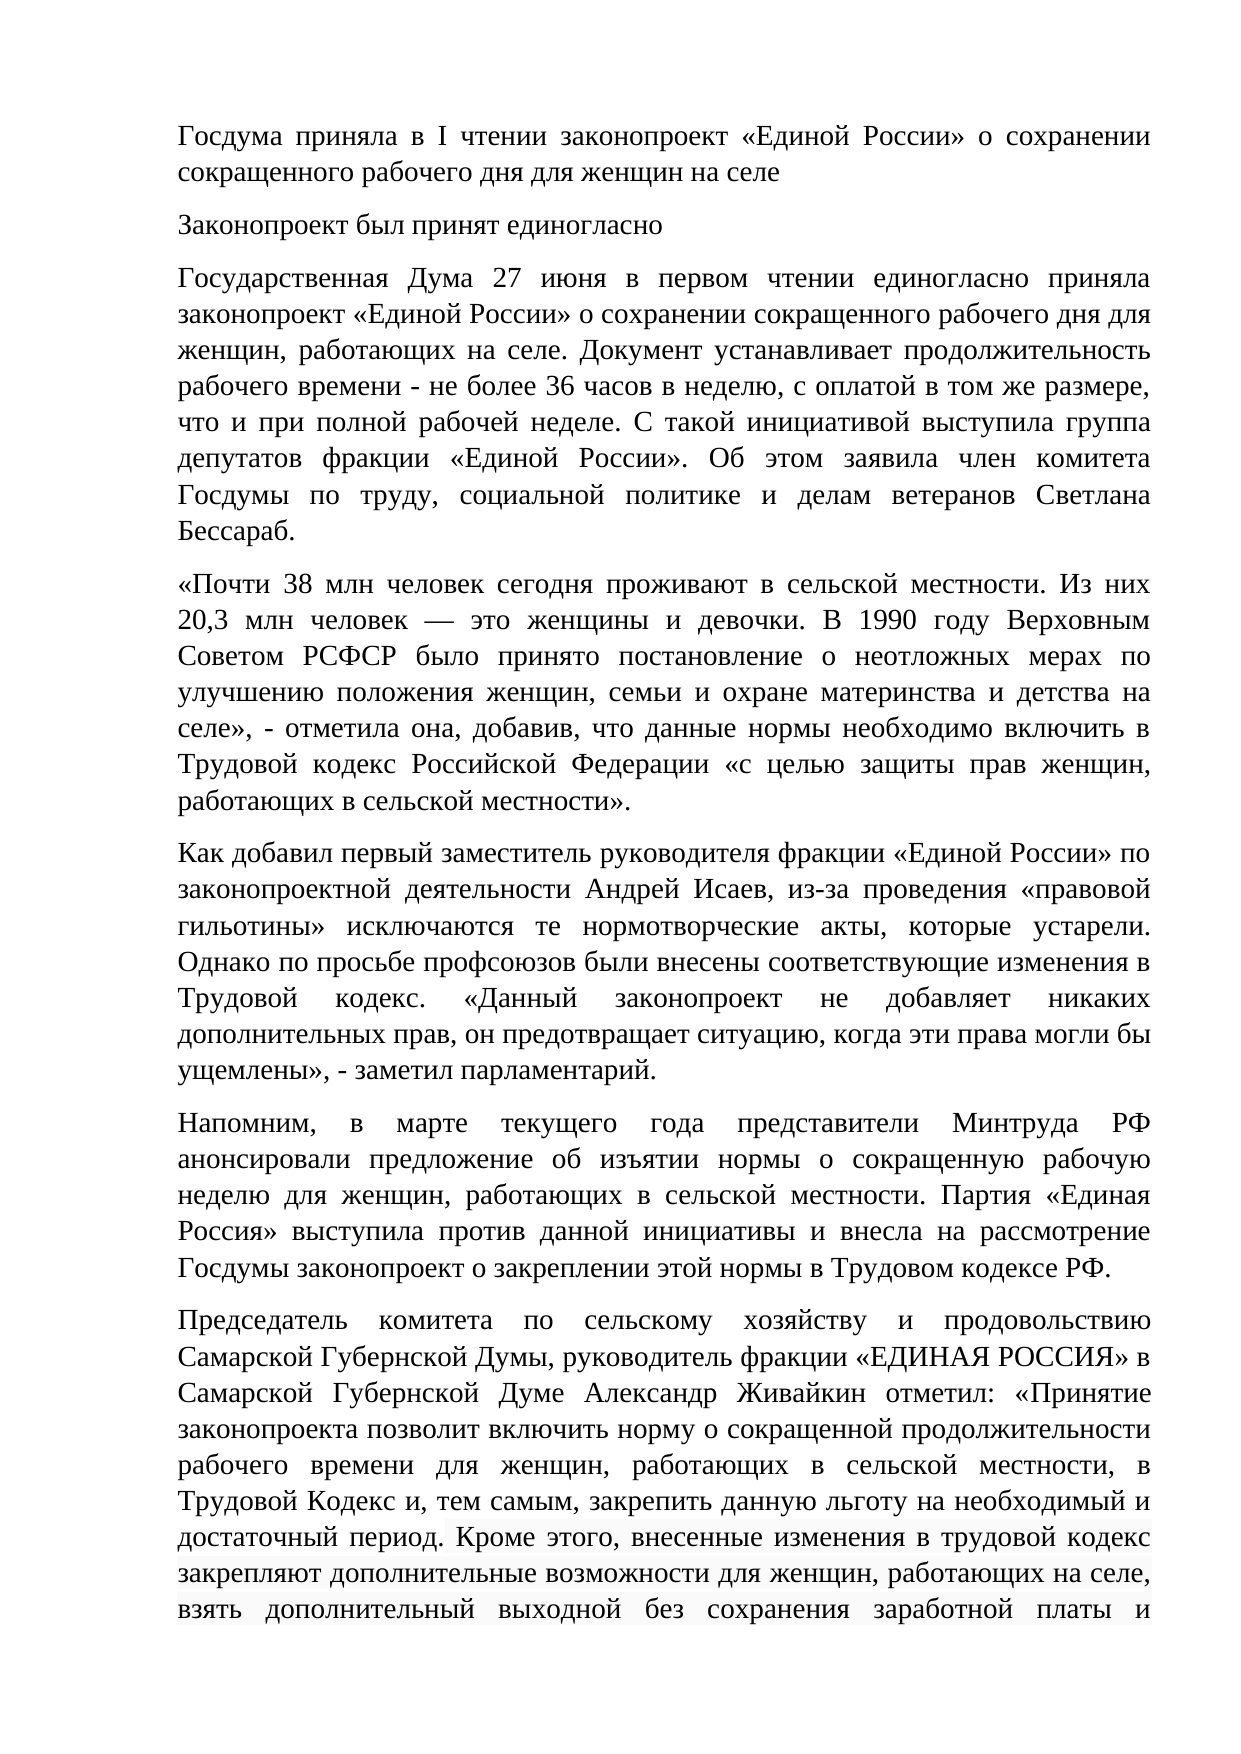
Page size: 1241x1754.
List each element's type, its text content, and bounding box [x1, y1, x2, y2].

text «Почти 38 млн человек сегодня проживают в сельской местности. Из них 20,3 млн человек — это женщины и девочки. В 1990 году Верховным Советом РСФСР было принято постановление о неотложных мерах по улучшению положения женщин, семьи и охране материнства и детства на селе», - отметила она, добавив, что данные нормы необходимо включить в Трудовой кодекс Российской Федерации «с целью защиты прав женщин, работающих в сельской местности». [177, 566, 1152, 816]
text Государственная Дума 27 июня в первом чтении единогласно приняла законопроект «Единой России» о сохранении сокращенного рабочего дня для женщин, работающих на селе. Документ устанавливает продолжительность рабочего времени - не более 36 часов в неделю, с оплатой в том же размере, что и при полной рабочей неделе. С такой инициативой выступила группа депутатов фракции «Единой России». Об этом заявила член комитета Госдумы по труду, социальной политике и делам ветеранов Светлана Бессараб. [177, 260, 1152, 546]
text Госдума приняла в I чтении законопроект «Единой России» о сохранении сокращенного рабочего дня для женщин на селе [177, 118, 1152, 188]
text Как добавил первый заместитель руководителя фракции «Единой России» по законопроектной деятельности Андрей Исаев, из-за проведения «правовой гильотины» исключаются те нормотворческие акты, которые устарели. Однако по просьбе профсоюзов были внесены соответствующие изменения в Трудовой кодекс. «Данный законопроект не добавляет никаких дополнительных прав, он предотвращает ситуацию, когда эти права могли бы ущемлены», - заметил парламентарий. [177, 835, 1152, 1086]
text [177, 1517, 1152, 1556]
text Законопроект был принят единогласно [177, 207, 1152, 241]
text Напомним, в марте текущего года представители Минтруда РФ анонсировали предложение об изъятии нормы о сокращенную рабочую неделю для женщин, работающих в сельской местности. Партия «Единая Россия» выступила против данной инициативы и внесла на рассмотрение Госдумы законопроект о закреплении этой нормы в Трудовом кодексе РФ. [177, 1105, 1152, 1283]
